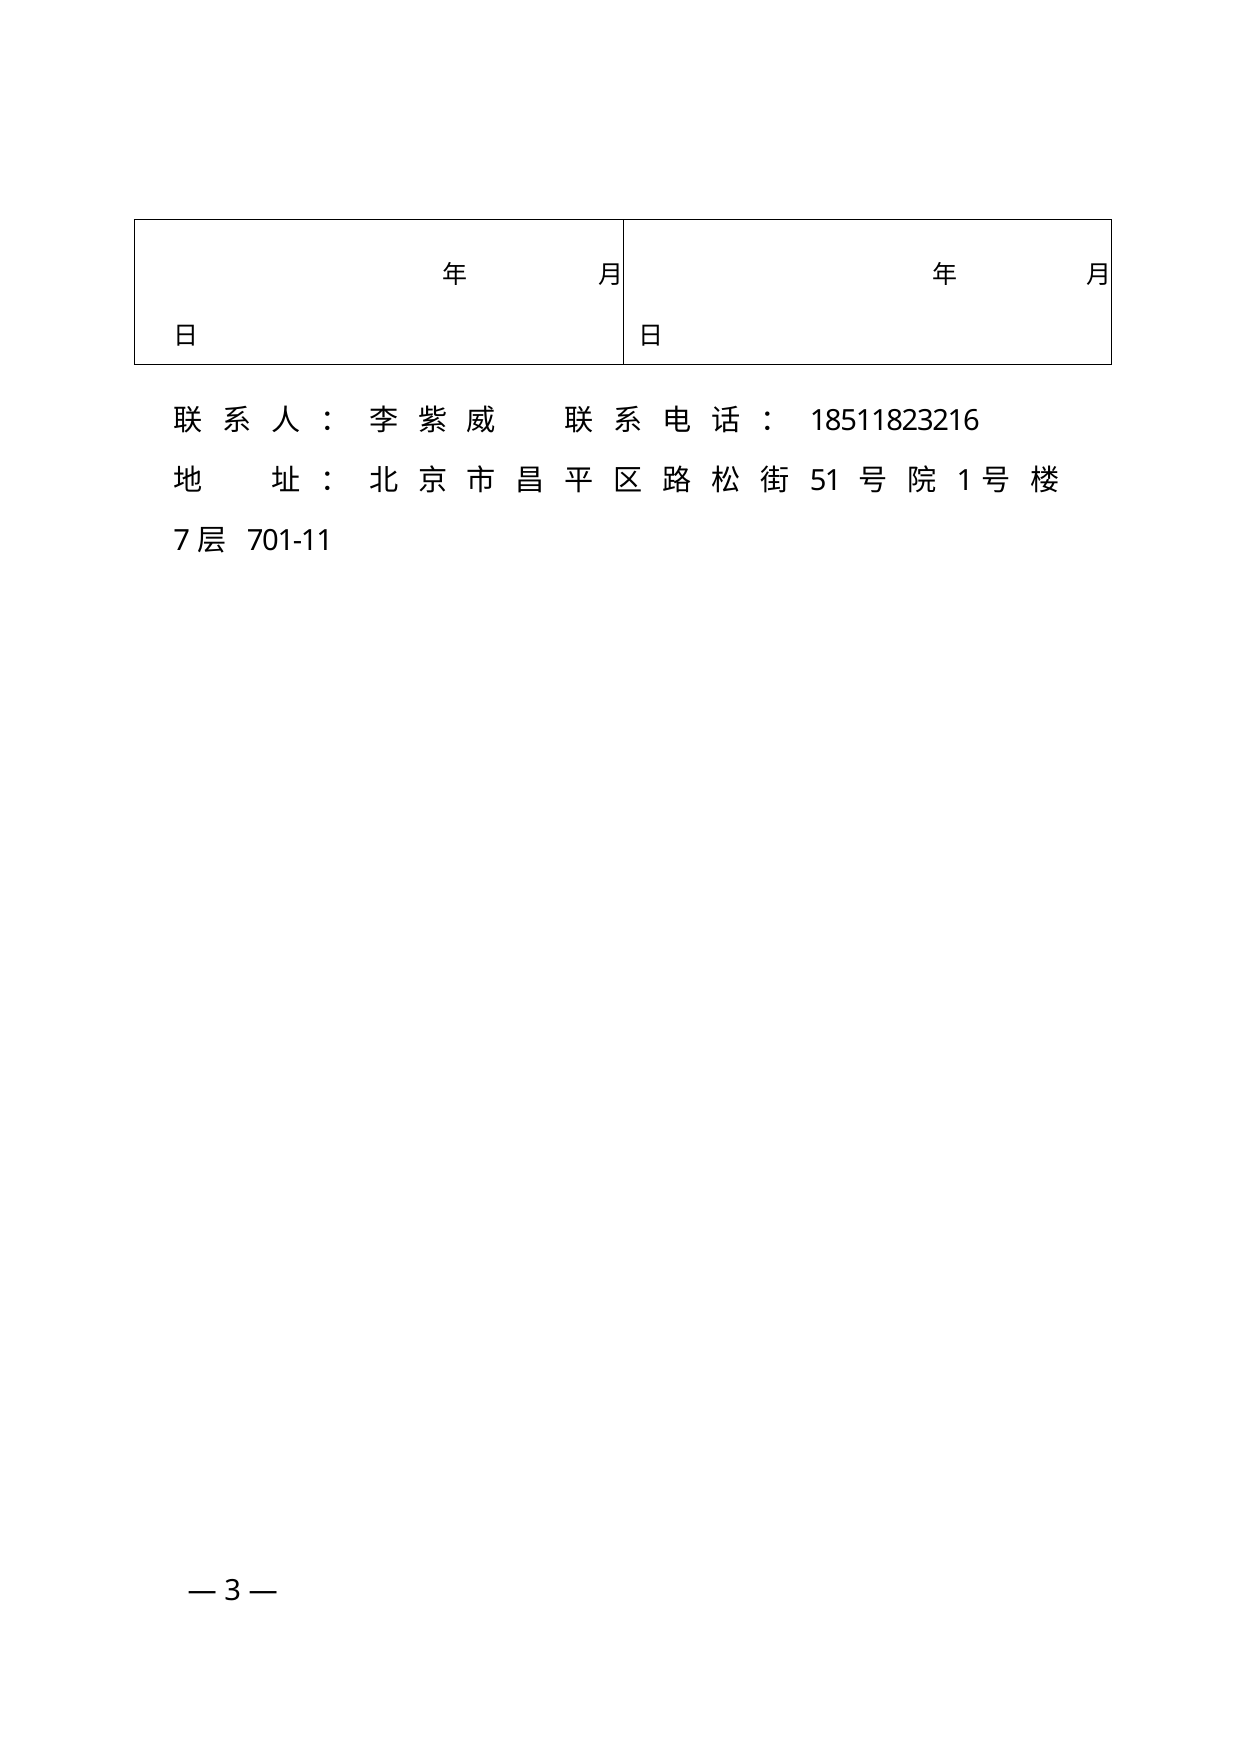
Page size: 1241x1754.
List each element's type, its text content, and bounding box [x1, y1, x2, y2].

table_cell 申请单位意见： （公章) 年 月 日 [135, 220, 623, 364]
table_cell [624, 220, 1111, 364]
text 联系人：李紫威 联系电话：18511823216 地 址：北京市昌平区路松街51号院1号楼7层701-11 [173, 387, 1079, 568]
